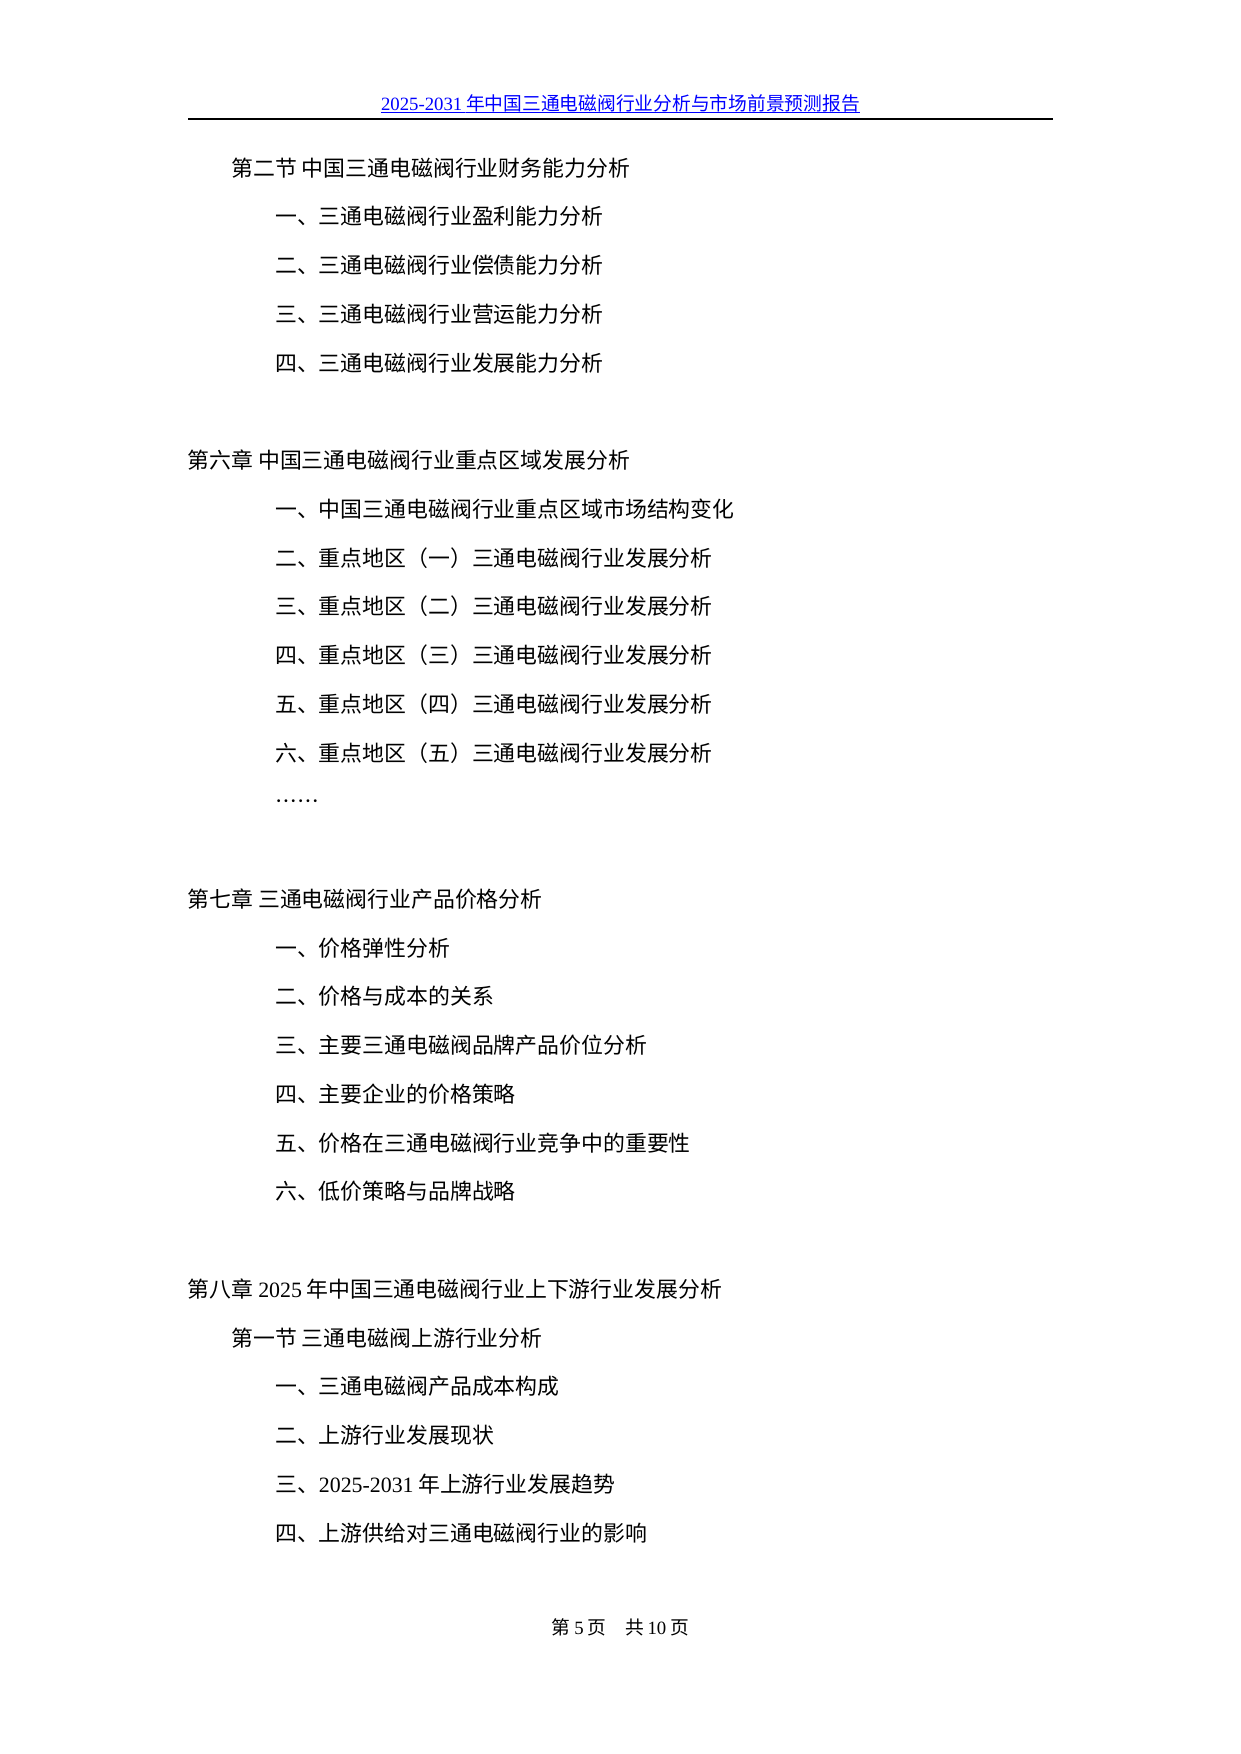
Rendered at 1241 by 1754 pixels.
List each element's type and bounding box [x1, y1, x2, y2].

text [187, 150, 1053, 1548]
